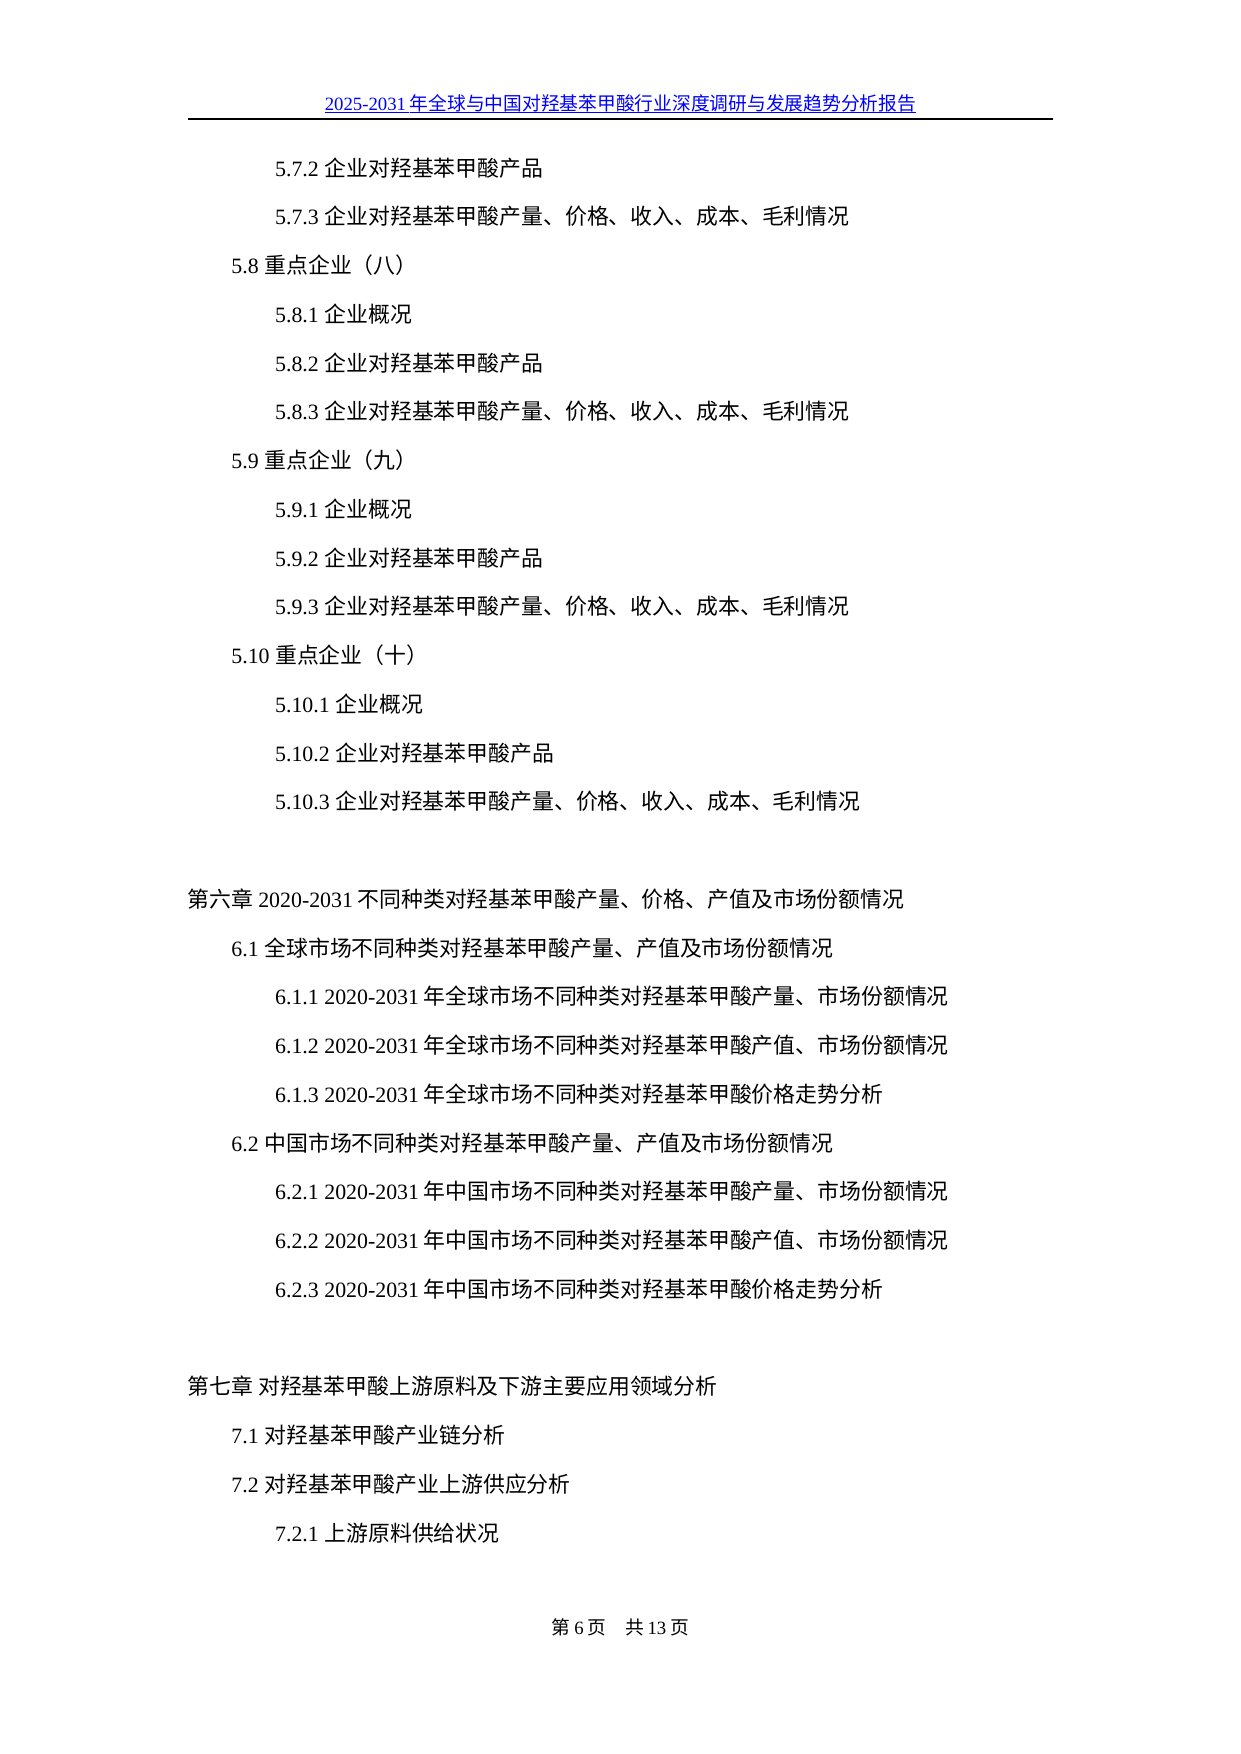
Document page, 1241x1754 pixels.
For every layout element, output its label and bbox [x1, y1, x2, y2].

text [187, 150, 1053, 1548]
